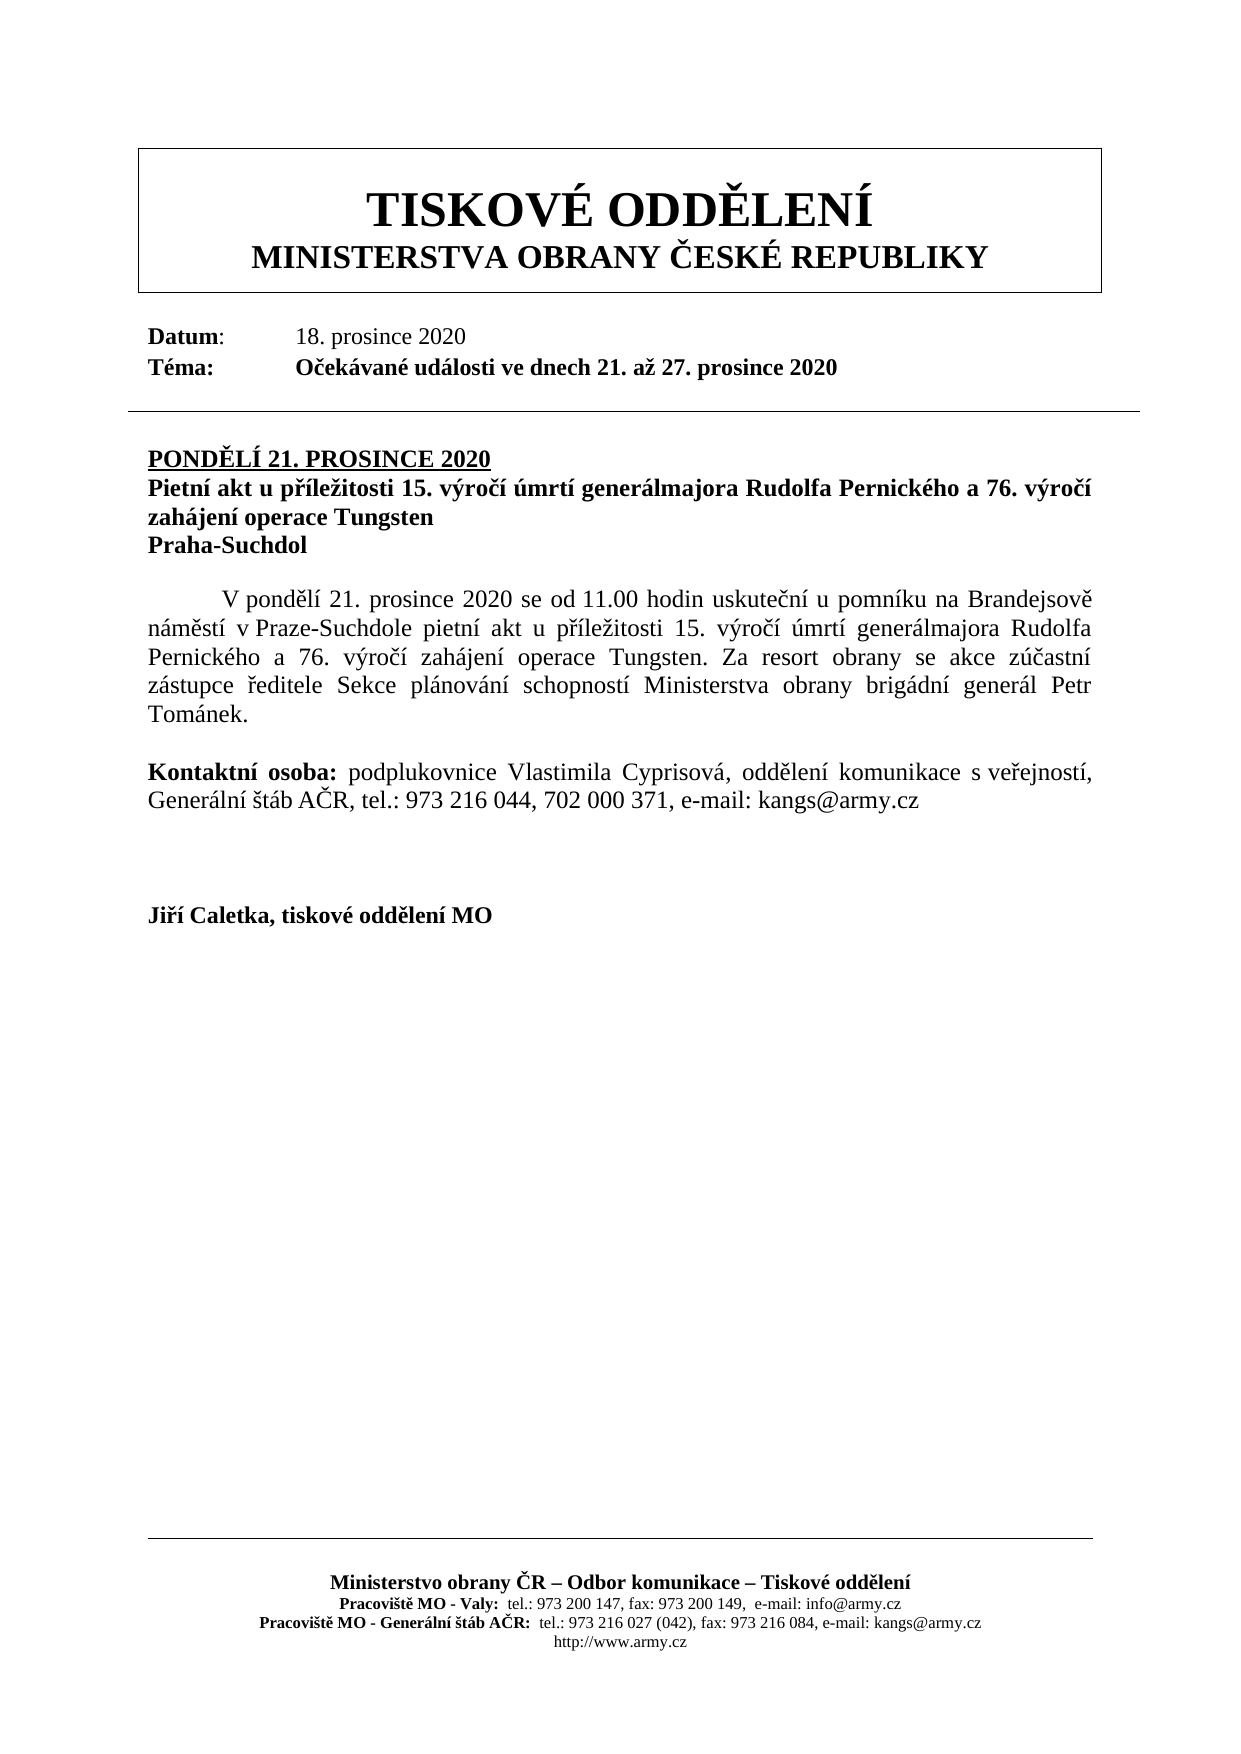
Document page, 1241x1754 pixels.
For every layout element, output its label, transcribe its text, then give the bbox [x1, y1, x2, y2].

text TISKOVÉ ODDĚLENÍ [148, 179, 1093, 234]
text Praha-Suchdol [148, 531, 1093, 559]
text Kontaktní osoba: podplukovnice Vlastimila Cyprisová, oddělení komunikace s veřejností, Generální štáb AČR, tel.: 973 216 044, 702 000 371, e-mail: kangs@army.cz [148, 757, 1093, 814]
text Jiří Caletka, tiskové oddělení MO [148, 901, 1093, 928]
text Pietní akt u příležitosti 15. výročí úmrtí generálmajora Rudolfa Pernického a 76. výročí zahájení operace Tungsten [148, 473, 1093, 531]
text Datum: 18. prosince 2020 [148, 322, 1093, 349]
text PONDĚLÍ 21. PROSINCE 2020 [148, 444, 1093, 473]
subtitle Téma: Očekávané události ve dnech 21. až 27. prosince 2020 [148, 353, 1093, 381]
text MINISTERSTVA OBRANY ČESKÉ REPUBLIKY [139, 234, 1101, 292]
subtitle V pondělí 21. prosince 2020 se od 11.00 hodin uskuteční u pomníku na Brandejsově náměstí v Praze-Suchdole pietní akt u příležitosti 15. výročí úmrtí generálmajora Rudolfa Pernického a 76. výročí zahájení operace Tungsten. Za resort obrany se akce zúčastní zástupce ředitele Sekce plánování schopností Ministerstva obrany brigádní generál Petr Tománek. [148, 584, 1093, 728]
